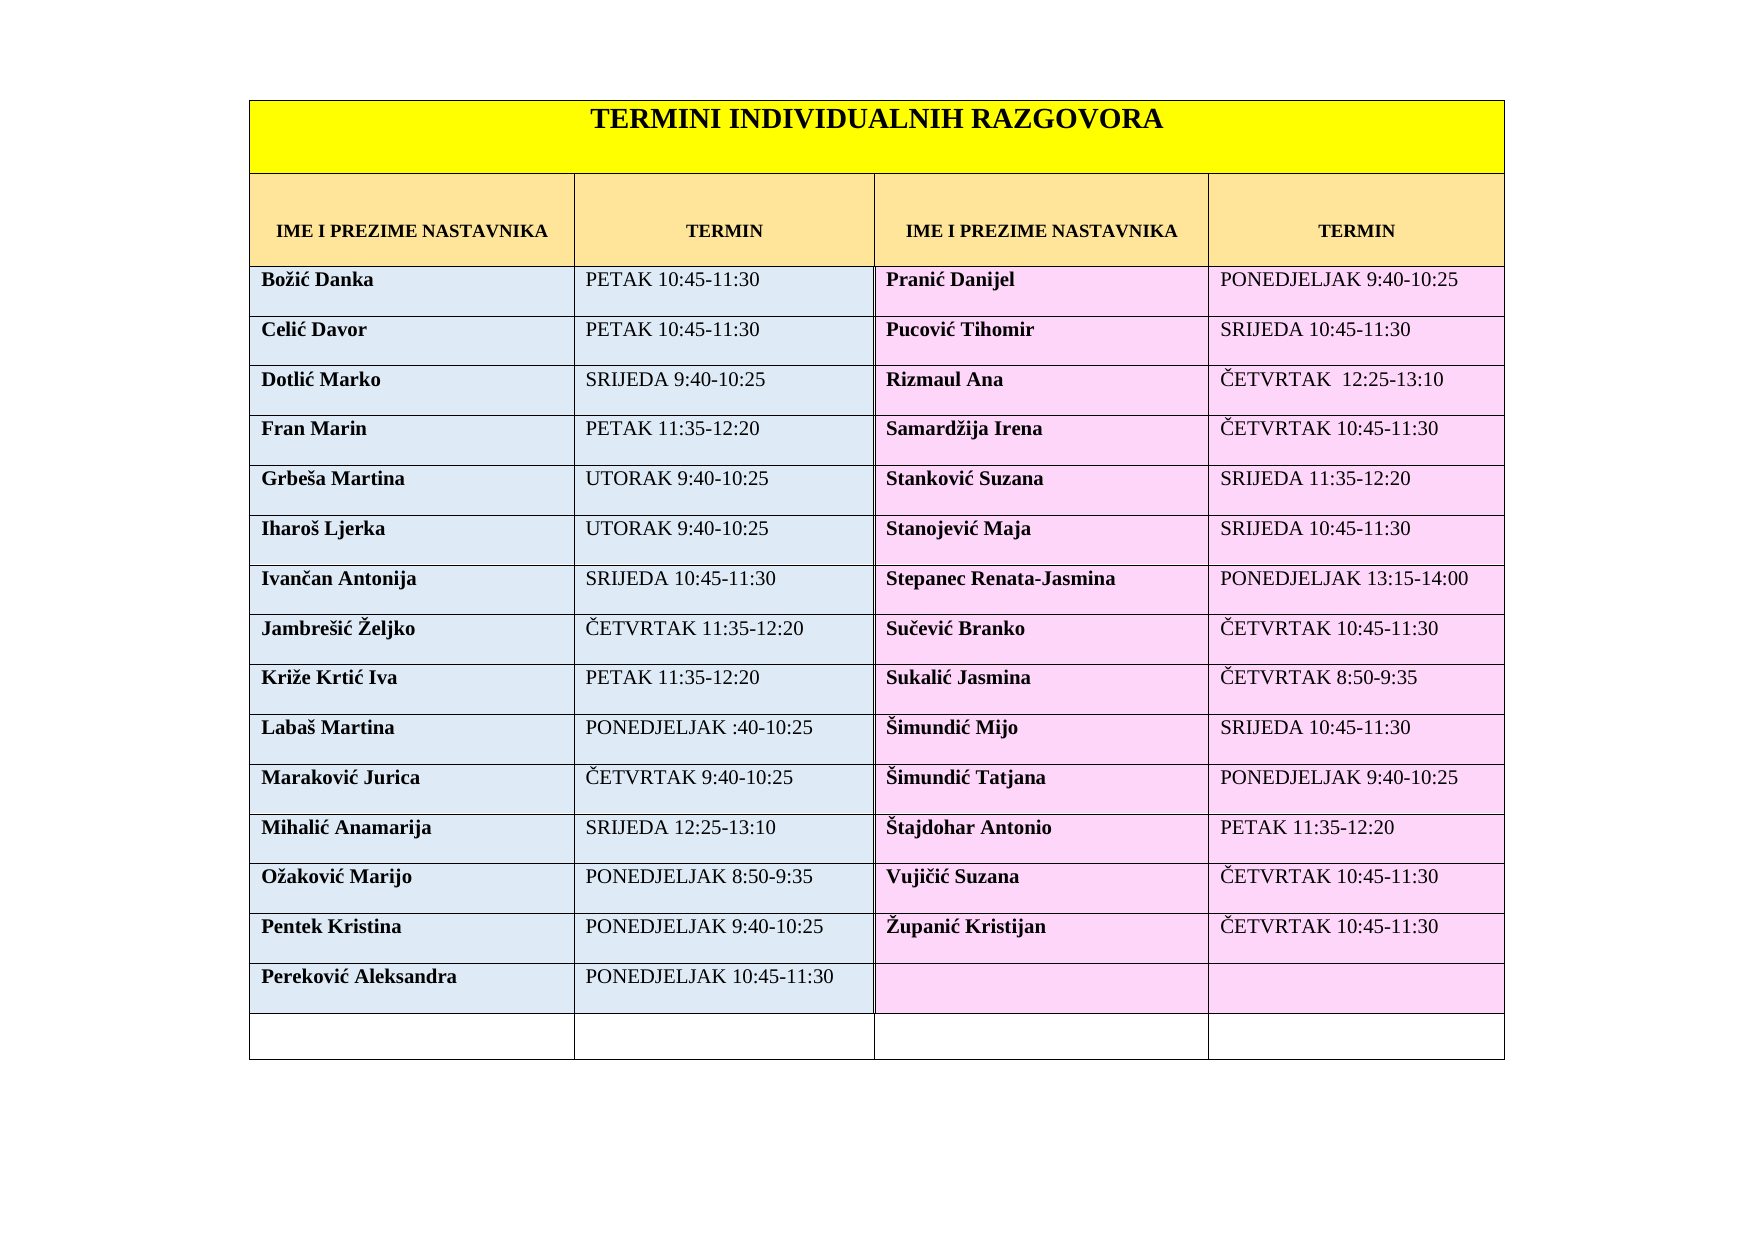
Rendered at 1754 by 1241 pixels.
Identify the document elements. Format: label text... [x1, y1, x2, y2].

table_cell PONEDJELJAK 9:40-10:25 [1209, 267, 1504, 316]
table_cell PETAK 11:35-12:20 [575, 665, 873, 714]
table_header TERMINI INDIVIDUALNIH RAZGOVORA [250, 101, 1504, 173]
table_cell Stepanec Renata-Jasmina [876, 566, 1208, 614]
table_cell ČETVRTAK 10:45-11:30 [1209, 914, 1504, 963]
table_cell SRIJEDA 10:45-11:30 [1209, 715, 1504, 764]
table_cell IME I PREZIME NASTAVNIKA [875, 174, 1208, 266]
table_cell SRIJEDA 10:45-11:30 [575, 566, 873, 614]
table_cell UTORAK 9:40-10:25 [575, 516, 873, 564]
table_cell Stanković Suzana [876, 466, 1208, 515]
table_cell Iharoš Ljerka [250, 516, 574, 564]
table_cell PONEDJELJAK 13:15-14:00 [1209, 566, 1504, 614]
table_cell ČETVRTAK 12:25-13:10 [1209, 366, 1504, 415]
table_cell ČETVRTAK 9:40-10:25 [575, 765, 873, 813]
table_cell ČETVRTAK 10:45-11:30 [1209, 615, 1504, 664]
table_cell PETAK 11:35-12:20 [1209, 815, 1504, 863]
table_cell [1209, 964, 1504, 1013]
table_cell Štajdohar Antonio [876, 815, 1208, 863]
table_cell Pranić Danijel [876, 267, 1208, 316]
table_cell SRIJEDA 10:45-11:30 [1209, 516, 1504, 564]
table_cell Županić Kristijan [876, 914, 1208, 963]
table_cell Dotlić Marko [250, 366, 574, 415]
table_cell Stanojević Maja [876, 516, 1208, 564]
table_cell [250, 1014, 574, 1059]
table_cell Labaš Martina [250, 715, 574, 764]
table_cell Božić Danka [250, 267, 574, 316]
table_cell [875, 1014, 1208, 1059]
table_cell Ivančan Antonija [250, 566, 574, 614]
table_cell TERMIN [575, 174, 874, 266]
table_cell Jambrešić Željko [250, 615, 574, 664]
table_cell SRIJEDA 12:25-13:10 [575, 815, 873, 863]
table_cell SRIJEDA 11:35-12:20 [1209, 466, 1504, 515]
table_cell Pentek Kristina [250, 914, 574, 963]
table_cell PETAK 10:45-11:30 [575, 317, 873, 365]
table_cell PETAK 11:35-12:20 [575, 416, 873, 465]
table_cell Grbeša Martina [250, 466, 574, 515]
table_cell SRIJEDA 9:40-10:25 [575, 366, 873, 415]
table_cell Ožaković Marijo [250, 864, 574, 913]
table_cell Šimundić Tatjana [876, 765, 1208, 813]
table_cell SRIJEDA 10:45-11:30 [1209, 317, 1504, 365]
table_cell Samardžija Irena [876, 416, 1208, 465]
table_cell [575, 1014, 874, 1059]
table_cell Sukalić Jasmina [876, 665, 1208, 714]
table_cell TERMIN [1209, 174, 1504, 266]
table_cell PETAK 10:45-11:30 [575, 267, 873, 316]
table_cell [1209, 1014, 1504, 1059]
table_cell PONEDJELJAK 10:45-11:30 [575, 964, 873, 1013]
table_cell Fran Marin [250, 416, 574, 465]
table_cell Križe Krtić Iva [250, 665, 574, 714]
table_cell Pucović Tihomir [876, 317, 1208, 365]
table_cell Celić Davor [250, 317, 574, 365]
table_cell IME I PREZIME NASTAVNIKA [250, 174, 574, 266]
table_cell Pereković Aleksandra [250, 964, 574, 1013]
table_cell PONEDJELJAK :40-10:25 [575, 715, 873, 764]
table_cell ČETVRTAK 11:35-12:20 [575, 615, 873, 664]
table_cell PONEDJELJAK 9:40-10:25 [1209, 765, 1504, 813]
table_cell UTORAK 9:40-10:25 [575, 466, 873, 515]
table_cell Maraković Jurica [250, 765, 574, 813]
table_cell Mihalić Anamarija [250, 815, 574, 863]
table_cell PONEDJELJAK 8:50-9:35 [575, 864, 873, 913]
table_cell ČETVRTAK 10:45-11:30 [1209, 416, 1504, 465]
table_cell Šimundić Mijo [876, 715, 1208, 764]
table_cell Rizmaul Ana [876, 366, 1208, 415]
table_cell [876, 964, 1208, 1013]
table_cell ČETVRTAK 8:50-9:35 [1209, 665, 1504, 714]
table_cell Sučević Branko [876, 615, 1208, 664]
table_cell Vujičić Suzana [876, 864, 1208, 913]
table_cell ČETVRTAK 10:45-11:30 [1209, 864, 1504, 913]
table_cell PONEDJELJAK 9:40-10:25 [575, 914, 873, 963]
